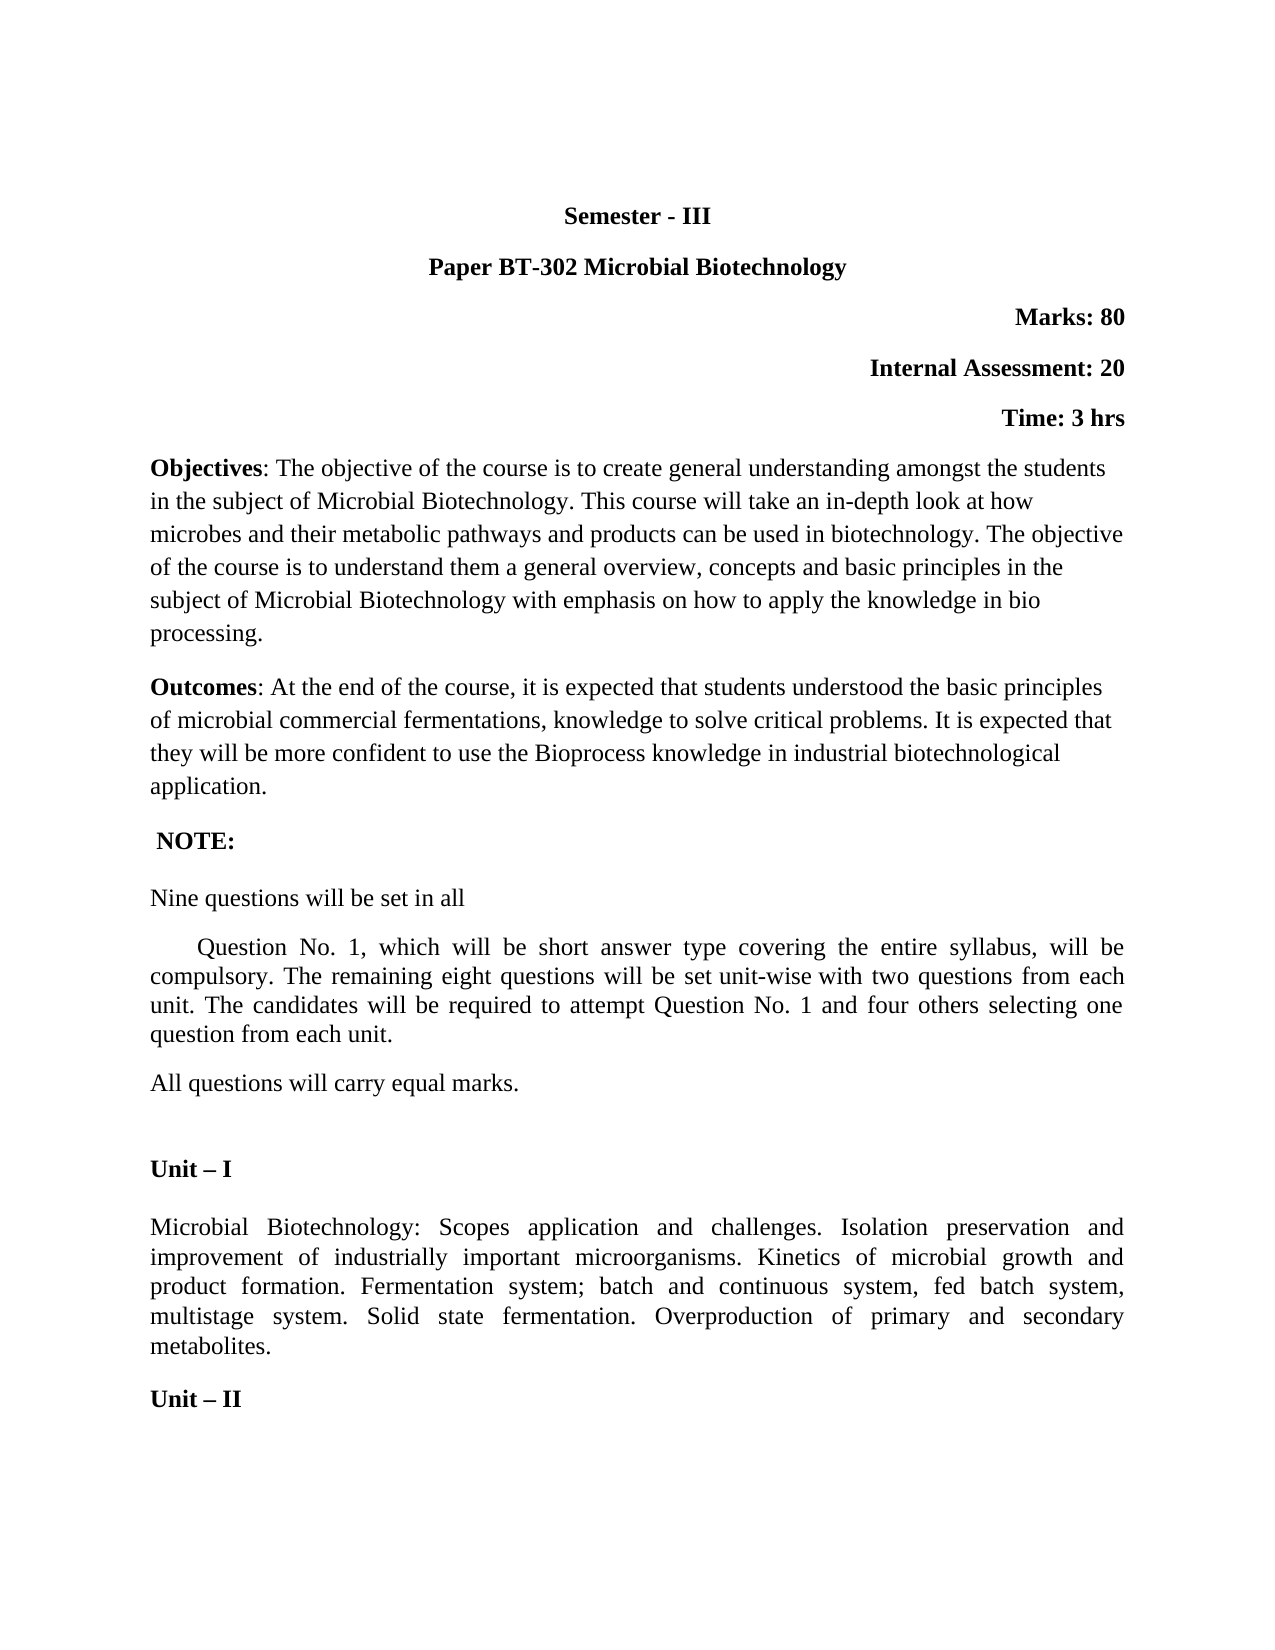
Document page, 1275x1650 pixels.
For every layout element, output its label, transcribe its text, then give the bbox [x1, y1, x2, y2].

text Unit – II [150, 1383, 1125, 1413]
text Nine questions will be set in all [150, 883, 1125, 912]
text Time: 3 hrs [150, 403, 1125, 432]
text Objectives: The objective of the course is to create general understanding amongst the students in the subject of Microbial Biotechnology. This course will take an in-depth look at how microbes and their metabolic pathways and products can be used in biotechnology. The objective of the course is to understand them a general overview, concepts and basic principles in the subject of Microbial Biotechnology with emphasis on how to apply the knowledge in bio processing. [150, 453, 1125, 647]
text Paper BT-302 Microbial Biotechnology [150, 251, 1125, 281]
text Unit – I [150, 1153, 1125, 1183]
text NOTE: [150, 825, 1125, 855]
text Microbial Biotechnology: Scopes application and challenges. Isolation preservation and improvement of industrially important microorganisms. Kinetics of microbial growth and product formation. Fermentation system; batch and continuous system, fed batch system, multistage system. Solid state fermentation. Overproduction of primary and secondary metabolites. [150, 1211, 1125, 1359]
text Semester - III [150, 201, 1125, 230]
text Question No. 1, which will be short answer type covering the entire syllabus, will be compulsory. The remaining eight questions will be set unit-wise with two questions from each unit. The candidates will be required to attempt Question No. 1 and four others selecting one question from each unit. [112, 932, 1125, 1047]
text Outcomes: At the end of the course, it is expected that students understood the basic principles of microbial commercial fermentations, knowledge to solve critical problems. It is expected that they will be more confident to use the Bioprocess knowledge in industrial biotechnological application. [150, 672, 1125, 800]
text Marks: 80 [150, 302, 1125, 331]
text Internal Assessment: 20 [150, 352, 1125, 382]
text All questions will carry equal marks. [150, 1068, 1125, 1097]
